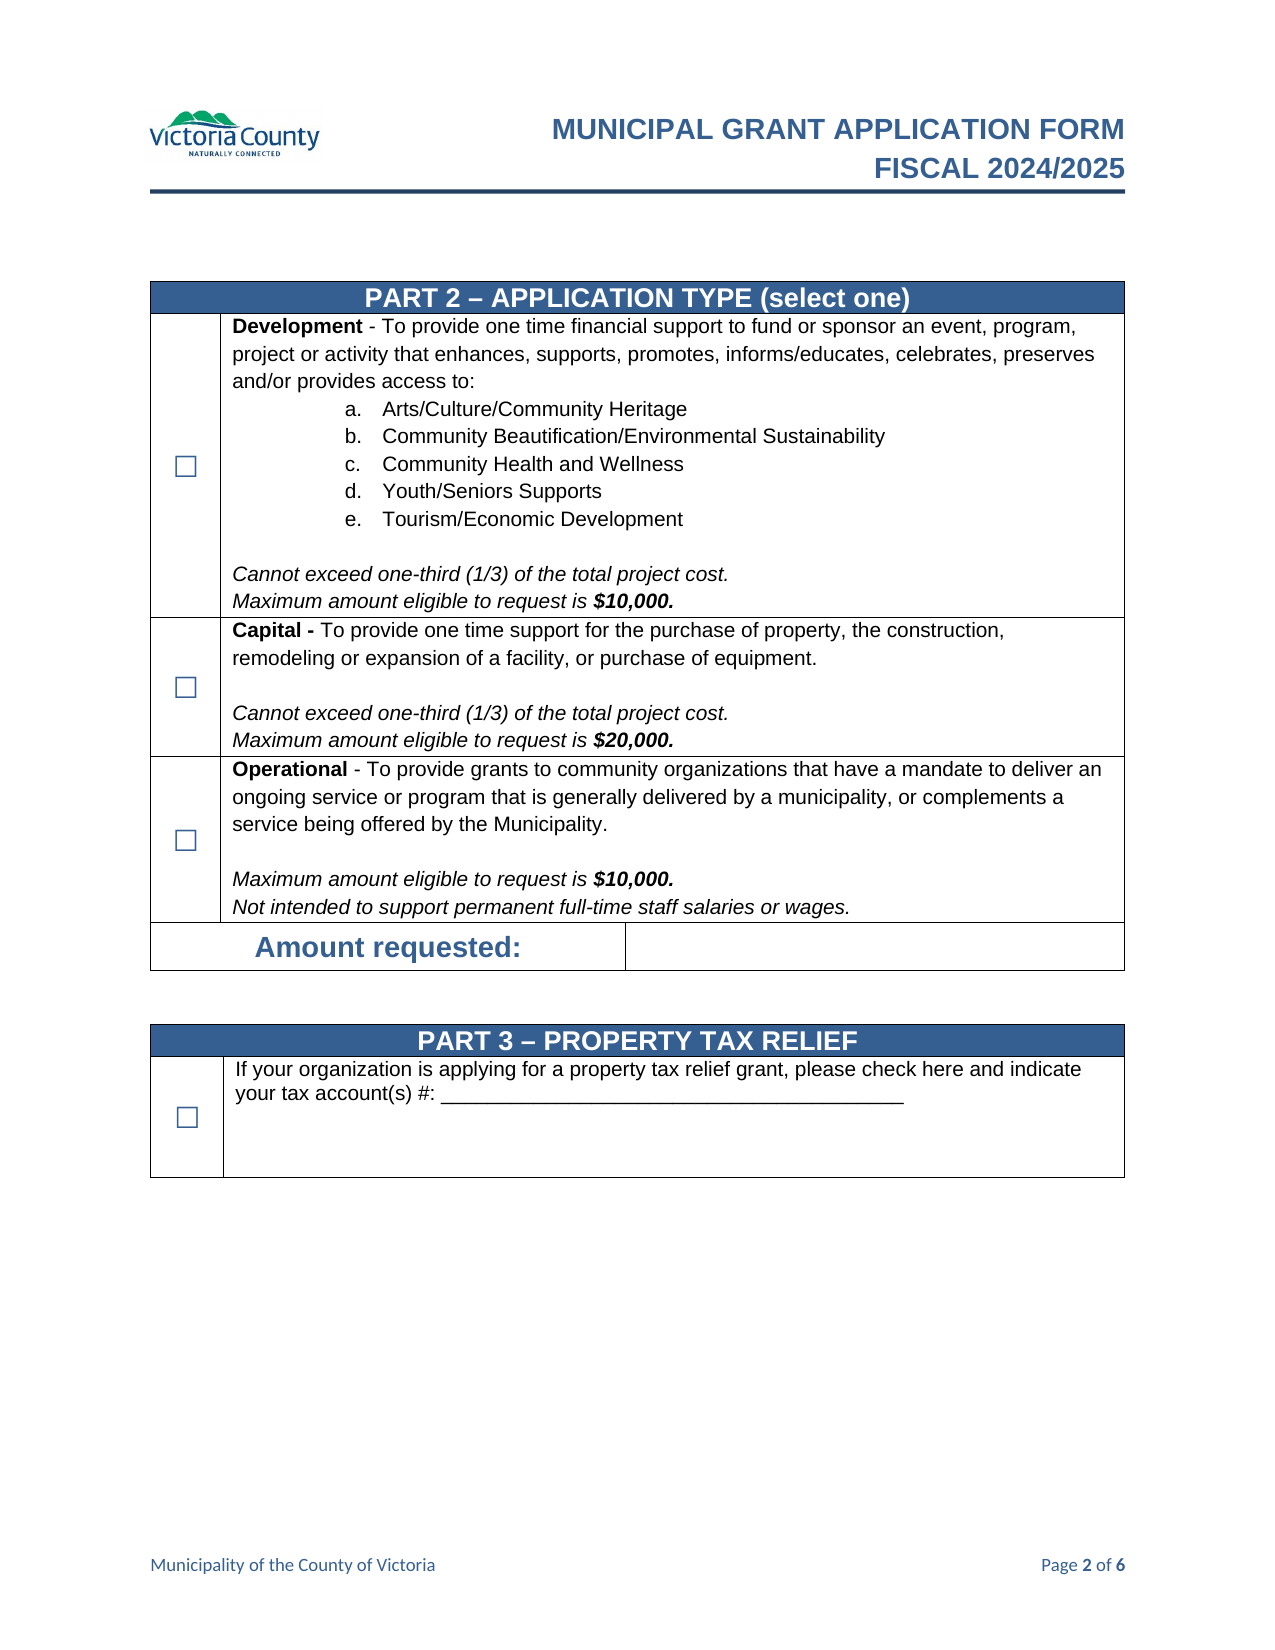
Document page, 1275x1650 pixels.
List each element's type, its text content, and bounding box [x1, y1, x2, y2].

table_cell [151, 1057, 223, 1177]
table_header PART 3 – PROPERTY TAX RELIEF [151, 1025, 1124, 1056]
picture [143, 106, 325, 163]
table_cell Development - To provide one time financial support to fund or sponsor an event, program, project or activity that enhances, supports, promotes, informs/educates, celebrates, preserves and/or provides access to: Arts/Culture/Community Heritage Community Beautification/Environmental Sustainability Community Health and Wellness Youth/Seniors Supports Tourism/Economic Development Cannot exceed one-third (1/3) of the total project cost. Maximum amount eligible to request is $10,000. [221, 314, 1124, 617]
table_cell If your organization is applying for a property tax relief grant, please check here and indicate your tax account(s) #: ________________________________________ [224, 1057, 1124, 1177]
table_cell Operational - To provide grants to community organizations that have a mandate to deliver an ongoing service or program that is generally delivered by a municipality, or complements a service being offered by the Municipality. Maximum amount eligible to request is $10,000. Not intended to support permanent full-time staff salaries or wages. [221, 757, 1124, 922]
table_cell [151, 314, 220, 617]
table_header PART 2 – APPLICATION TYPE (select one) [151, 282, 1124, 313]
table_cell [626, 923, 1124, 970]
table_cell Amount requested: [151, 923, 625, 970]
table_cell Capital - To provide one time support for the purchase of property, the construction, remodeling or expansion of a facility, or purchase of equipment. Cannot exceed one-third (1/3) of the total project cost. Maximum amount eligible to request is $20,000. [221, 618, 1124, 756]
table_cell [151, 757, 220, 922]
table_cell [151, 618, 220, 756]
